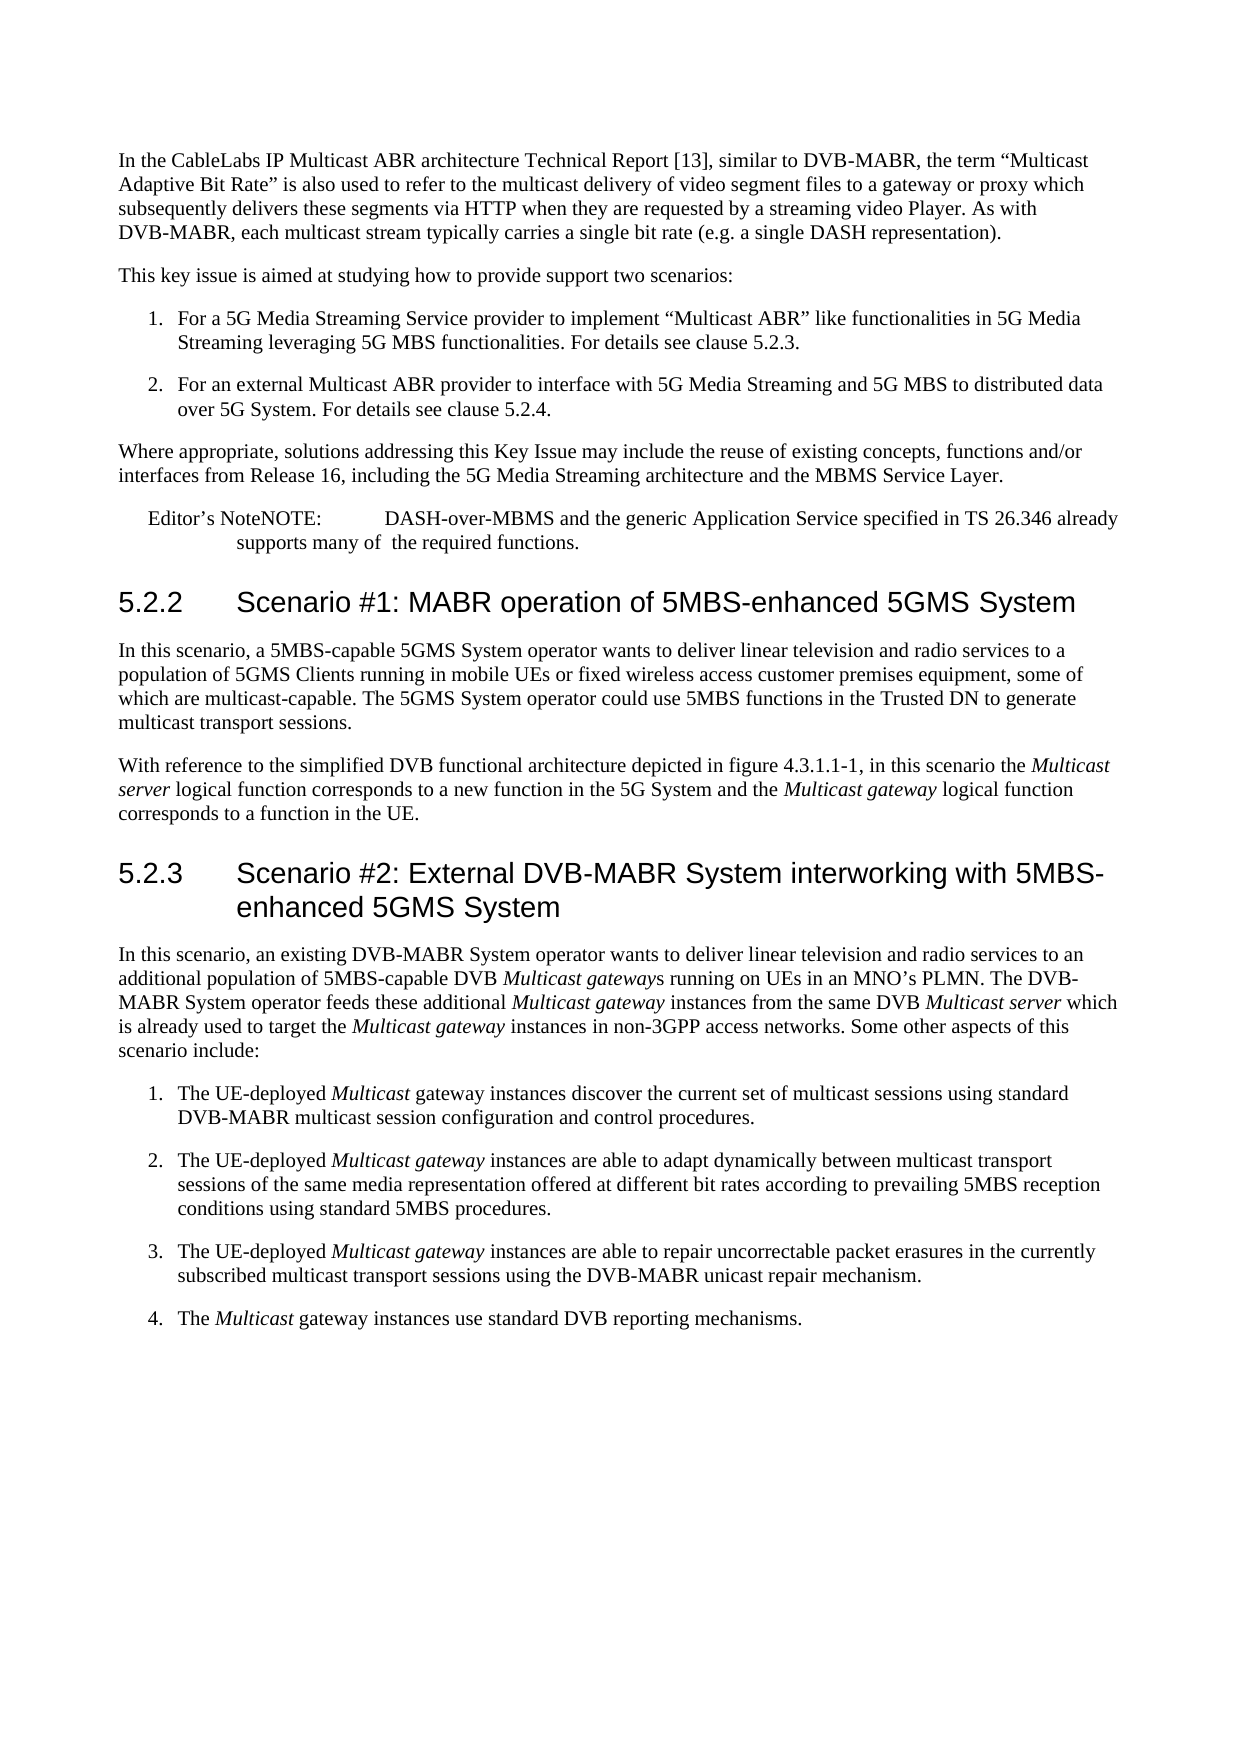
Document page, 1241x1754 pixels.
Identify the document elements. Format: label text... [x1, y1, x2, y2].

subtitle 5.2.3 Scenario #2: External DVB-MABR System interworking with 5MBS-enhanced 5GMS System [118, 856, 1122, 923]
text In this scenario, an existing DVB-MABR System operator wants to deliver linear television and radio services to an additional population of 5MBS-capable DVB Multicast gateways running on UEs in an MNO’s PLMN. The DVB-MABR System operator feeds these additional Multicast gateway instances from the same DVB Multicast server which is already used to target the Multicast gateway instances in non-3GPP access networks. Some other aspects of this scenario include: [118, 942, 1122, 1062]
text Where appropriate, solutions addressing this Key Issue may include the reuse of existing concepts, functions and/or interfaces from Release 16, including the 5G Media Streaming architecture and the MBMS Service Layer. [118, 439, 1122, 487]
text 2. The UE-deployed Multicast gateway instances are able to adapt dynamically between multicast transport sessions of the same media representation offered at different bit rates according to prevailing 5MBS reception conditions using standard 5MBS procedures. [148, 1148, 1122, 1220]
text 3. The UE-deployed Multicast gateway instances are able to repair uncorrectable packet erasures in the currently subscribed multicast transport sessions using the DVB-MABR unicast repair mechanism. [148, 1239, 1122, 1287]
text 1. The UE-deployed Multicast gateway instances discover the current set of multicast sessions using standard DVB-MABR multicast session configuration and control procedures. [148, 1081, 1122, 1129]
text In the CableLabs IP Multicast ABR architecture Technical Report [13], similar to DVB-MABR, the term “Multicast Adaptive Bit Rate” is also used to refer to the multicast delivery of video segment files to a gateway or proxy which subsequently delivers these segments via HTTP when they are requested by a streaming video Player. As with DVB-MABR, each multicast stream typically carries a single bit rate (e.g. a single DASH representation). [118, 148, 1122, 244]
text In this scenario, a 5MBS-capable 5GMS System operator wants to deliver linear television and radio services to a population of 5GMS Clients running in mobile UEs or fixed wireless access customer premises equipment, some of which are multicast-capable. The 5GMS System operator could use 5MBS functions in the Trusted DN to generate multicast transport sessions. [118, 638, 1122, 734]
text : DASH-over-MBMS and the generic Application Service specified in TS 26.346 already supports many ofthe required functions. [148, 506, 1122, 554]
text 2. For an external Multicast ABR provider to interface with 5G Media Streaming and 5G MBS to distributed data over 5G System. For details see clause 5.2.4. [148, 372, 1122, 421]
subtitle 5.2.2 Scenario #1: MABR operation of 5MBS-enhanced 5GMS System [118, 586, 1122, 619]
text 4. The Multicast gateway instances use standard DVB reporting mechanisms. [148, 1306, 1122, 1330]
text With reference to the simplified DVB functional architecture depicted in figure 4.3.1.1-1, in this scenario the Multicast server logical function corresponds to a new function in the 5G System and the Multicast gateway logical function corresponds to a function in the UE. [118, 753, 1122, 825]
text This key issue is aimed at studying how to provide support two scenarios: [118, 263, 1122, 287]
text 1. For a 5G Media Streaming Service provider to implement “Multicast ABR” like functionalities in 5G Media Streaming leveraging 5G MBS functionalities. For details see clause 5.2.3. [148, 306, 1122, 354]
